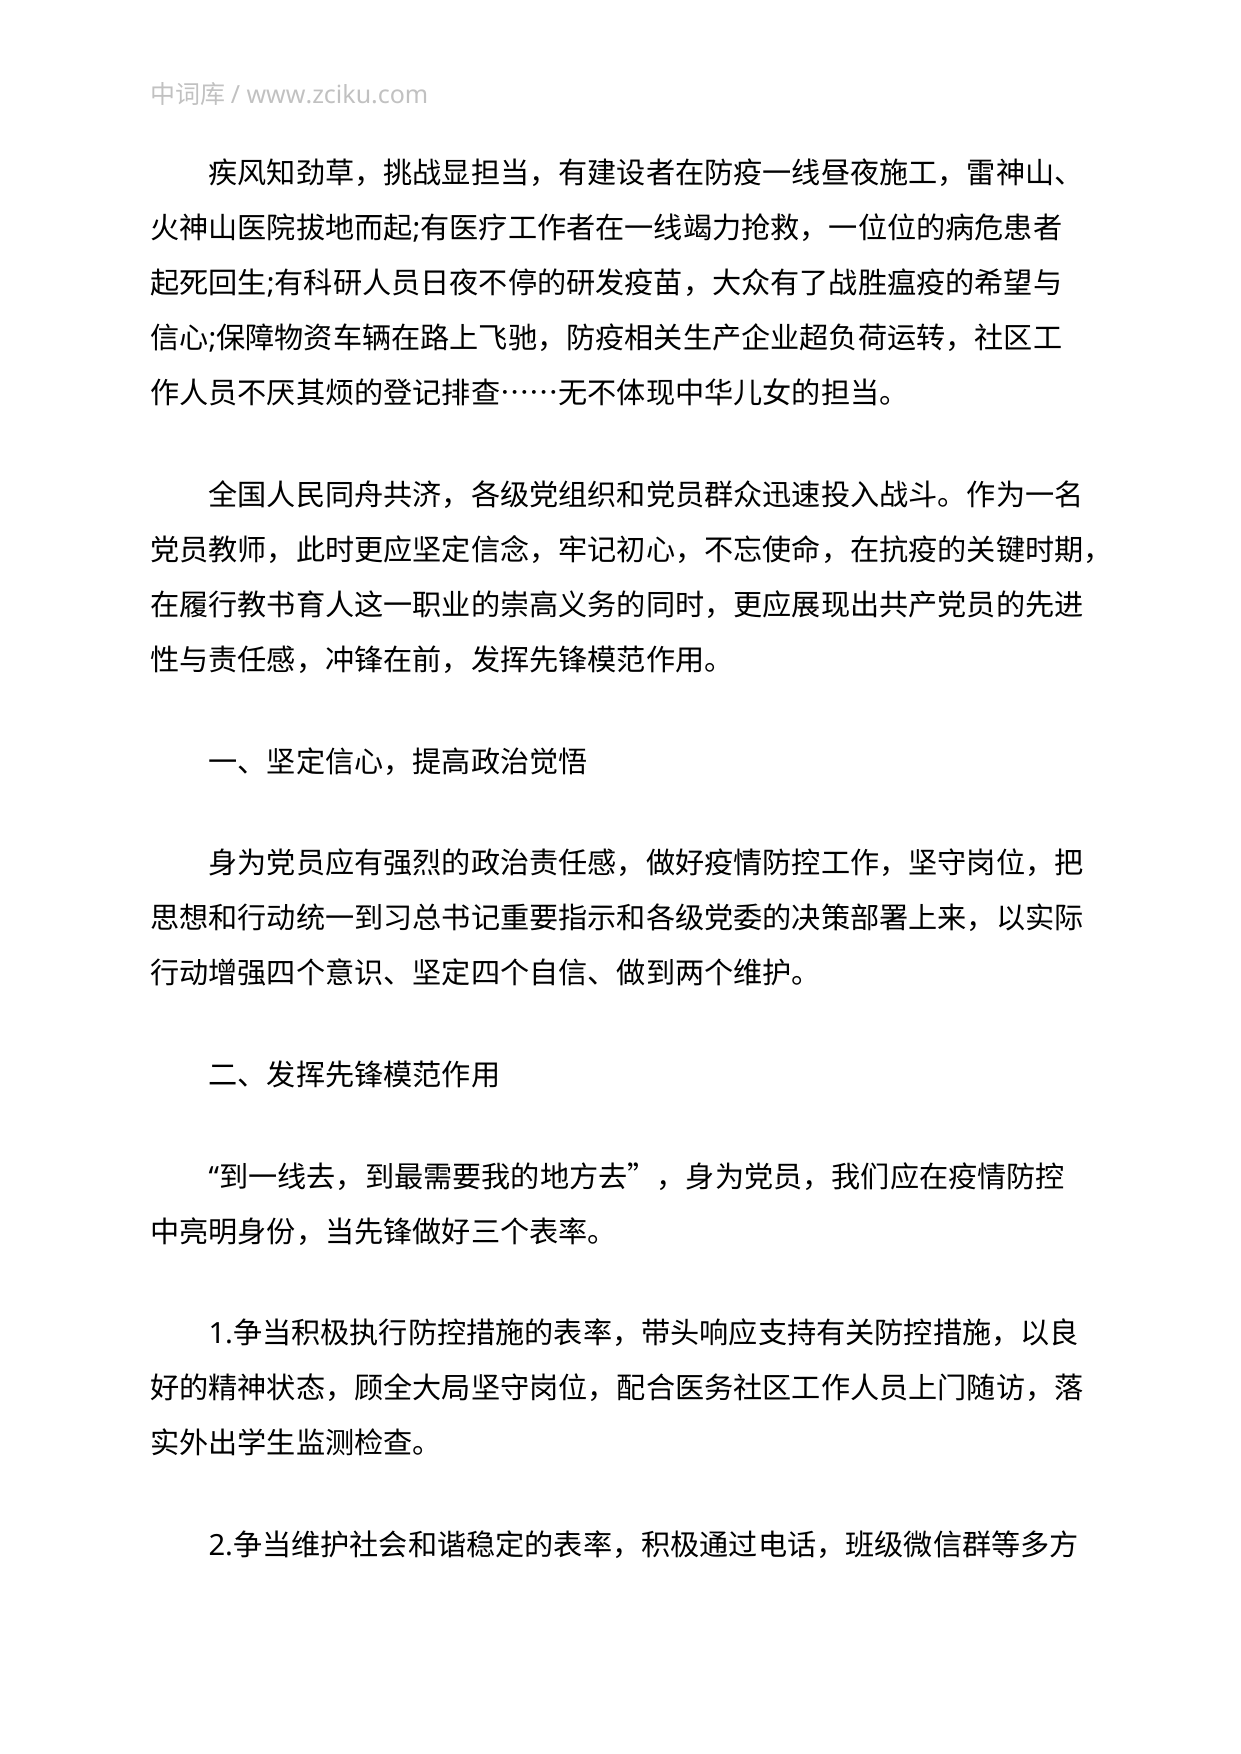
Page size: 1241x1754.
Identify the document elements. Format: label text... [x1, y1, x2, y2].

text 疾风知劲草，挑战显担当，有建设者在防疫一线昼夜施工，雷神山、火神山医院拔地而起;有医疗工作者在一线竭力抢救，一位位的病危患者起死回生;有科研人员日夜不停的研发疫苗，大众有了战胜瘟疫的希望与信心;保障物资车辆在路上飞驰，防疫相关生产企业超负荷运转，社区工作人员不厌其烦的登记排查……无不体现中华儿女的担当。 [150, 150, 1090, 412]
text “到一线去，到最需要我的地方去”，身为党员，我们应在疫情防控中亮明身份，当先锋做好三个表率。 [150, 1153, 1090, 1251]
text 二、发挥先锋模范作用 [150, 1051, 1090, 1094]
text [150, 1522, 1090, 1564]
text 身为党员应有强烈的政治责任感，做好疫情防控工作，坚守岗位，把思想和行动统一到习总书记重要指示和各级党委的决策部署上来，以实际行动增强四个意识、坚定四个自信、做到两个维护。 [150, 840, 1090, 992]
text 1.争当积极执行防控措施的表率，带头响应支持有关防控措施，以良好的精神状态，顾全大局坚守岗位，配合医务社区工作人员上门随访，落实外出学生监测检查。 [150, 1310, 1090, 1462]
text 一、坚定信心，提高政治觉悟 [150, 738, 1090, 780]
text 全国人民同舟共济，各级党组织和党员群众迅速投入战斗。作为一名党员教师，此时更应坚定信念，牢记初心，不忘使命，在抗疫的关键时期，在履行教书育人这一职业的崇高义务的同时，更应展现出共产党员的先进性与责任感，冲锋在前，发挥先锋模范作用。 [150, 472, 1090, 679]
